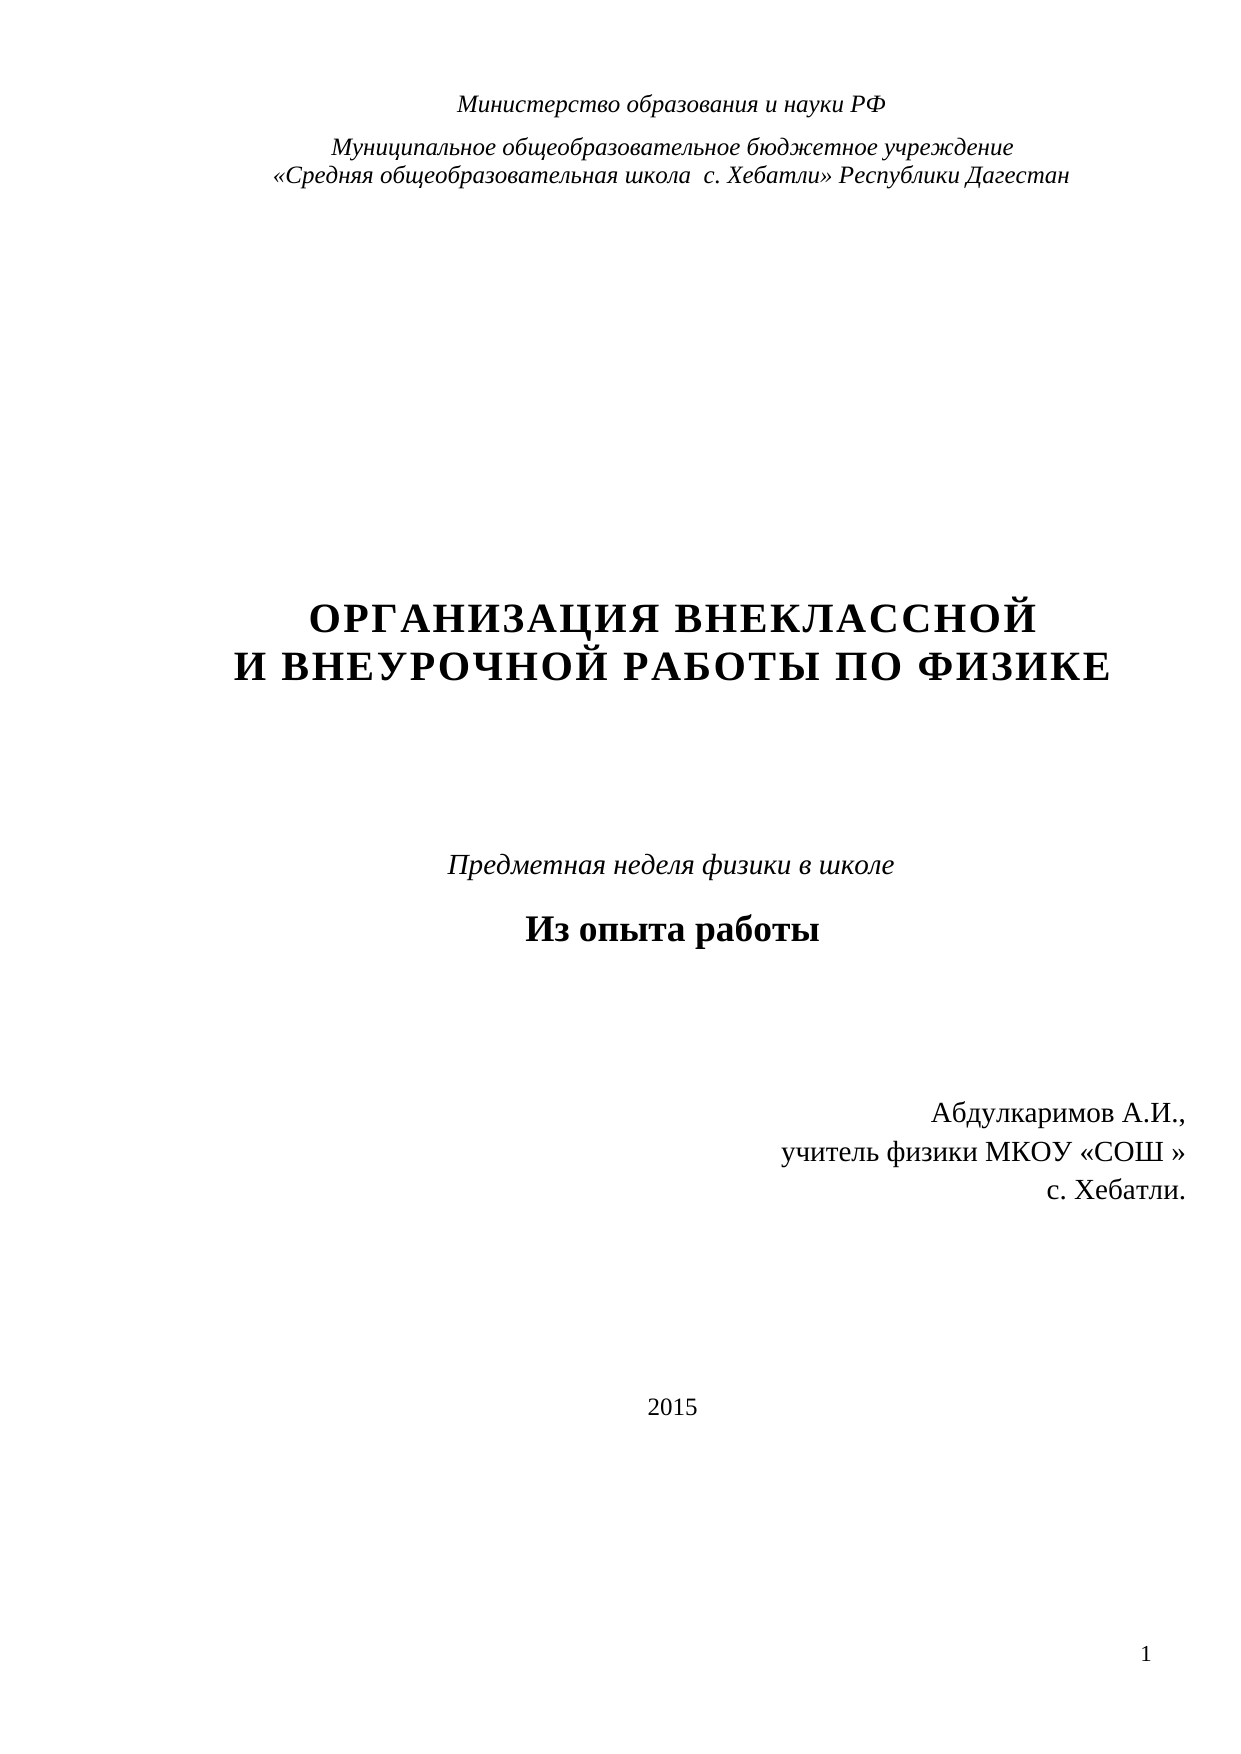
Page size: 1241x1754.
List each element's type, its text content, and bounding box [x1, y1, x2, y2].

table_header Министерство образования и науки РФ Муниципальное общеобразовательное бюджетное учреждение «Средняя общеобразовательная школа с. Хебатли» Республики Дагестан [148, 89, 1197, 236]
table_cell ОРГАНИЗАЦИЯ ВНЕКЛАССНОЙ И ВНЕУРОЧНОЙ РАБОТЫ ПО ФИЗИКЕ [148, 236, 1197, 787]
table_cell 2015 [148, 1231, 1197, 1455]
table_cell Предметная неделя физики в школе Из опыта работы [148, 788, 1197, 1095]
table_cell Абдулкаримов А.И., учитель физики МКОУ «СОШ » с. Хебатли. [148, 1095, 1197, 1231]
